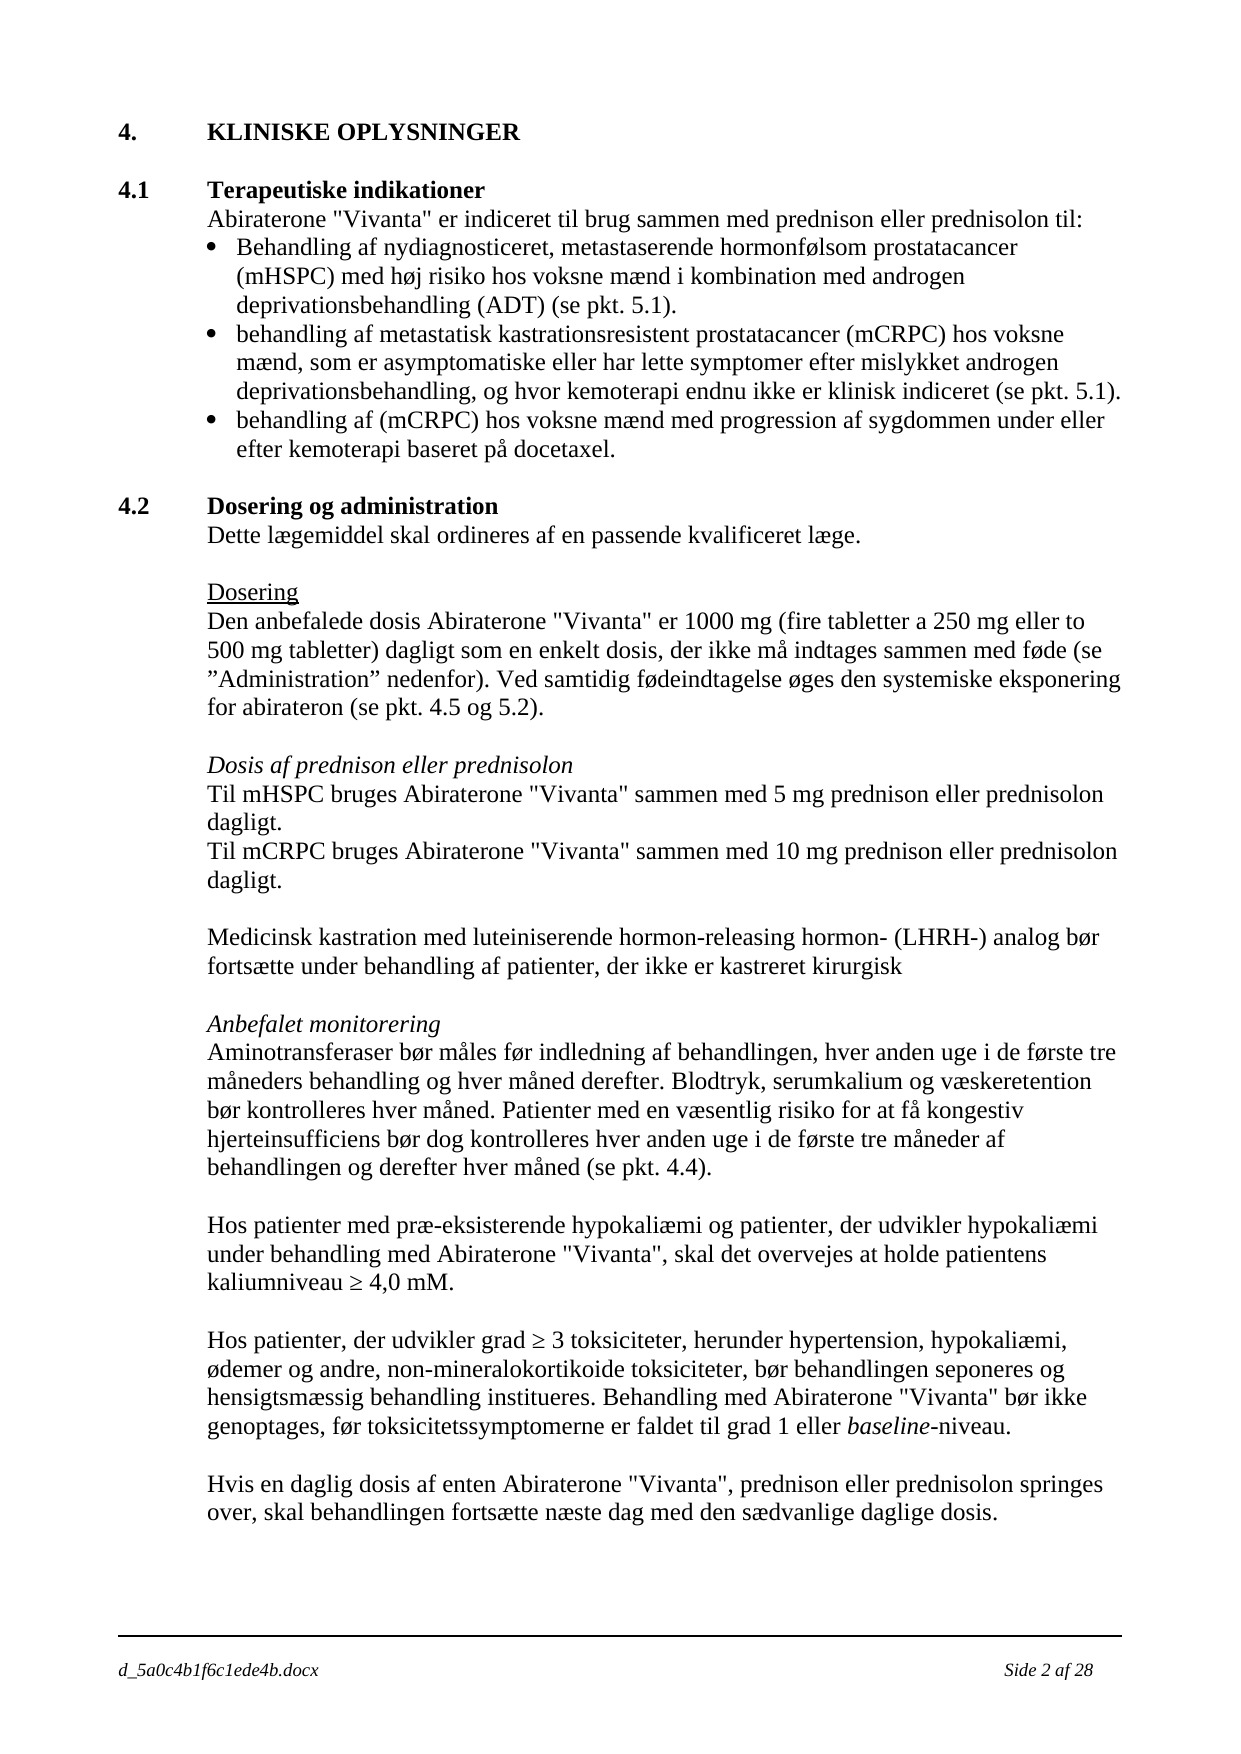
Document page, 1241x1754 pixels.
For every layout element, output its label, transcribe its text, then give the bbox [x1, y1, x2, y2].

text Til mHSPC bruges Abiraterone "Vivanta" sammen med 5 mg prednison eller prednisolon dagligt. [207, 779, 1122, 836]
list Behandling af nydiagnosticeret, metastaserende hormonfølsom prostatacancer (mHSPC) med høj risiko hos voksne mænd i kombination med androgen deprivationsbehandling (ADT) (se pkt. 5.1). [207, 232, 1122, 319]
text Dette lægemiddel skal ordineres af en passende kvalificeret læge. [207, 520, 1122, 549]
text Medicinsk kastration med luteiniserende hormon-releasing hormon- (LHRH-) analog bør fortsætte under behandling af patienter, der ikke er kastreret kirurgisk [207, 922, 1122, 980]
text Hos patienter med præ-eksisterende hypokaliæmi og patienter, der udvikler hypokaliæmi under behandling med Abiraterone "Vivanta", skal det overvejes at holde patientens kaliumniveau ≥ 4,0 mM. [207, 1210, 1122, 1296]
list behandling af metastatisk kastrationsresistent prostatacancer (mCRPC) hos voksne mænd, som er asymptomatiske eller har lette symptomer efter mislykket androgen deprivationsbehandling, og hvor kemoterapi endnu ikke er klinisk indiceret (se pkt. 5.1). [207, 319, 1122, 405]
text Dosis af prednison eller prednisolon [207, 750, 1122, 779]
text 4.2 Dosering og administration [118, 491, 1122, 520]
text Aminotransferaser bør måles før indledning af behandlingen, hver anden uge i de første tre måneders behandling og hver måned derefter. Blodtryk, serumkalium og væskeretention bør kontrolleres hver måned. Patienter med en væsentlig risiko for at få kongestiv hjerteinsufficiens bør dog kontrolleres hver anden uge i de første tre måneder af behandlingen og derefter hver måned (se pkt. 4.4). [207, 1037, 1122, 1181]
text 4. KLINISKE OPLYSNINGER [118, 117, 1122, 146]
text Dosering [207, 577, 1122, 606]
text Hos patienter, der udvikler grad ≥ 3 toksiciteter, herunder hypertension, hypokaliæmi, ødemer og andre, non-mineralokortikoide toksiciteter, bør behandlingen seponeres og hensigtsmæssig behandling institueres. Behandling med Abiraterone "Vivanta" bør ikke genoptages, før toksicitetssymptomerne er faldet til grad 1 eller baseline-niveau. [207, 1325, 1122, 1440]
text Anbefalet monitorering [207, 1009, 1122, 1037]
text Til mCRPC bruges Abiraterone "Vivanta" sammen med 10 mg prednison eller prednisolon dagligt. [207, 836, 1122, 894]
text Abiraterone "Vivanta" er indiceret til brug sammen med prednison eller prednisolon til: [207, 204, 1122, 232]
text Den anbefalede dosis Abiraterone "Vivanta" er 1000 mg (fire tabletter a 250 mg eller to 500 mg tabletter) dagligt som en enkelt dosis, der ikke må indtages sammen med føde (se ”Administration” nedenfor). Ved samtidig fødeindtagelse øges den systemiske eksponering for abirateron (se pkt. 4.5 og 5.2). [207, 606, 1122, 721]
text 4.1 Terapeutiske indikationer [118, 175, 1122, 204]
text Hvis en daglig dosis af enten Abiraterone "Vivanta", prednison eller prednisolon springes over, skal behandlingen fortsætte næste dag med den sædvanlige daglige dosis. [207, 1469, 1122, 1526]
list behandling af (mCRPC) hos voksne mænd med progression af sygdommen under eller efter kemoterapi baseret på docetaxel. [207, 405, 1122, 462]
